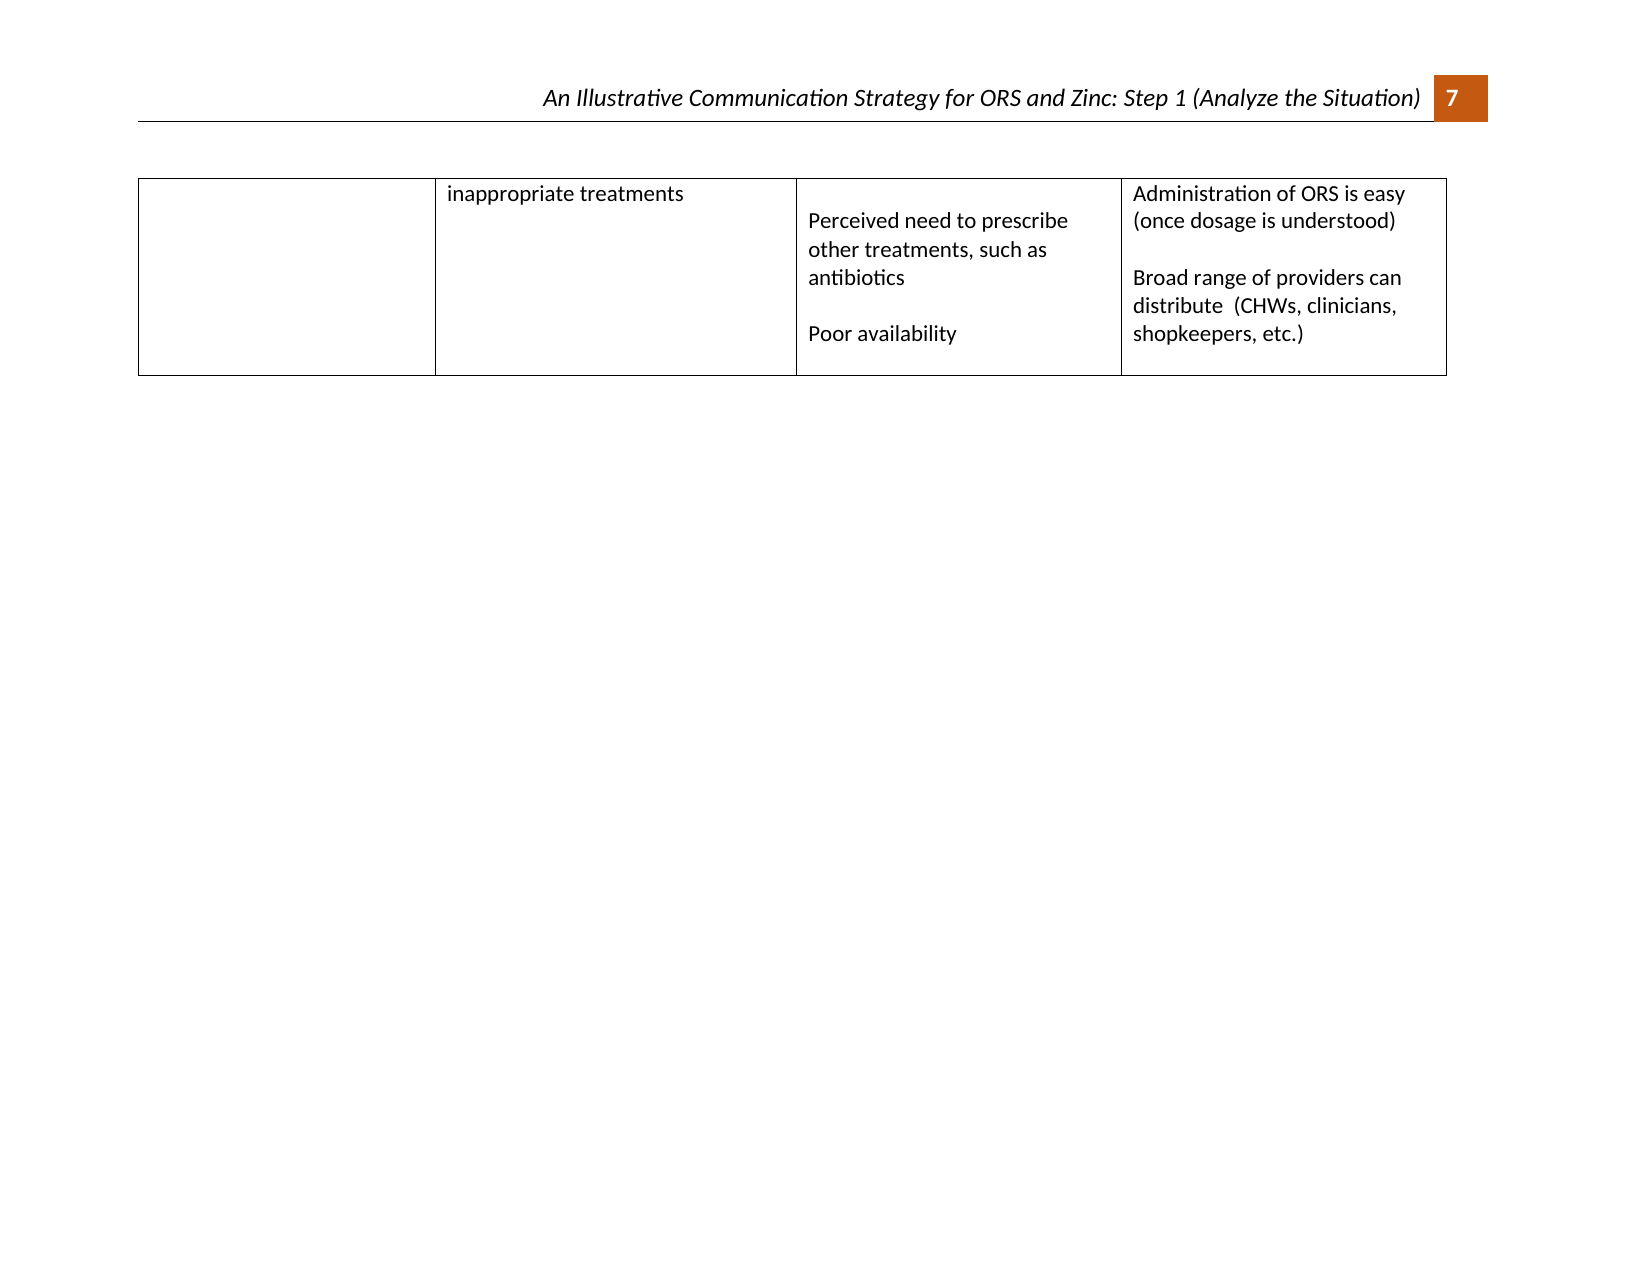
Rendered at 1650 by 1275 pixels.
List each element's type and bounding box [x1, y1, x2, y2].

table_cell [1122, 179, 1446, 375]
table_cell [797, 179, 1121, 375]
table_cell [436, 179, 796, 375]
table_cell [139, 179, 435, 375]
